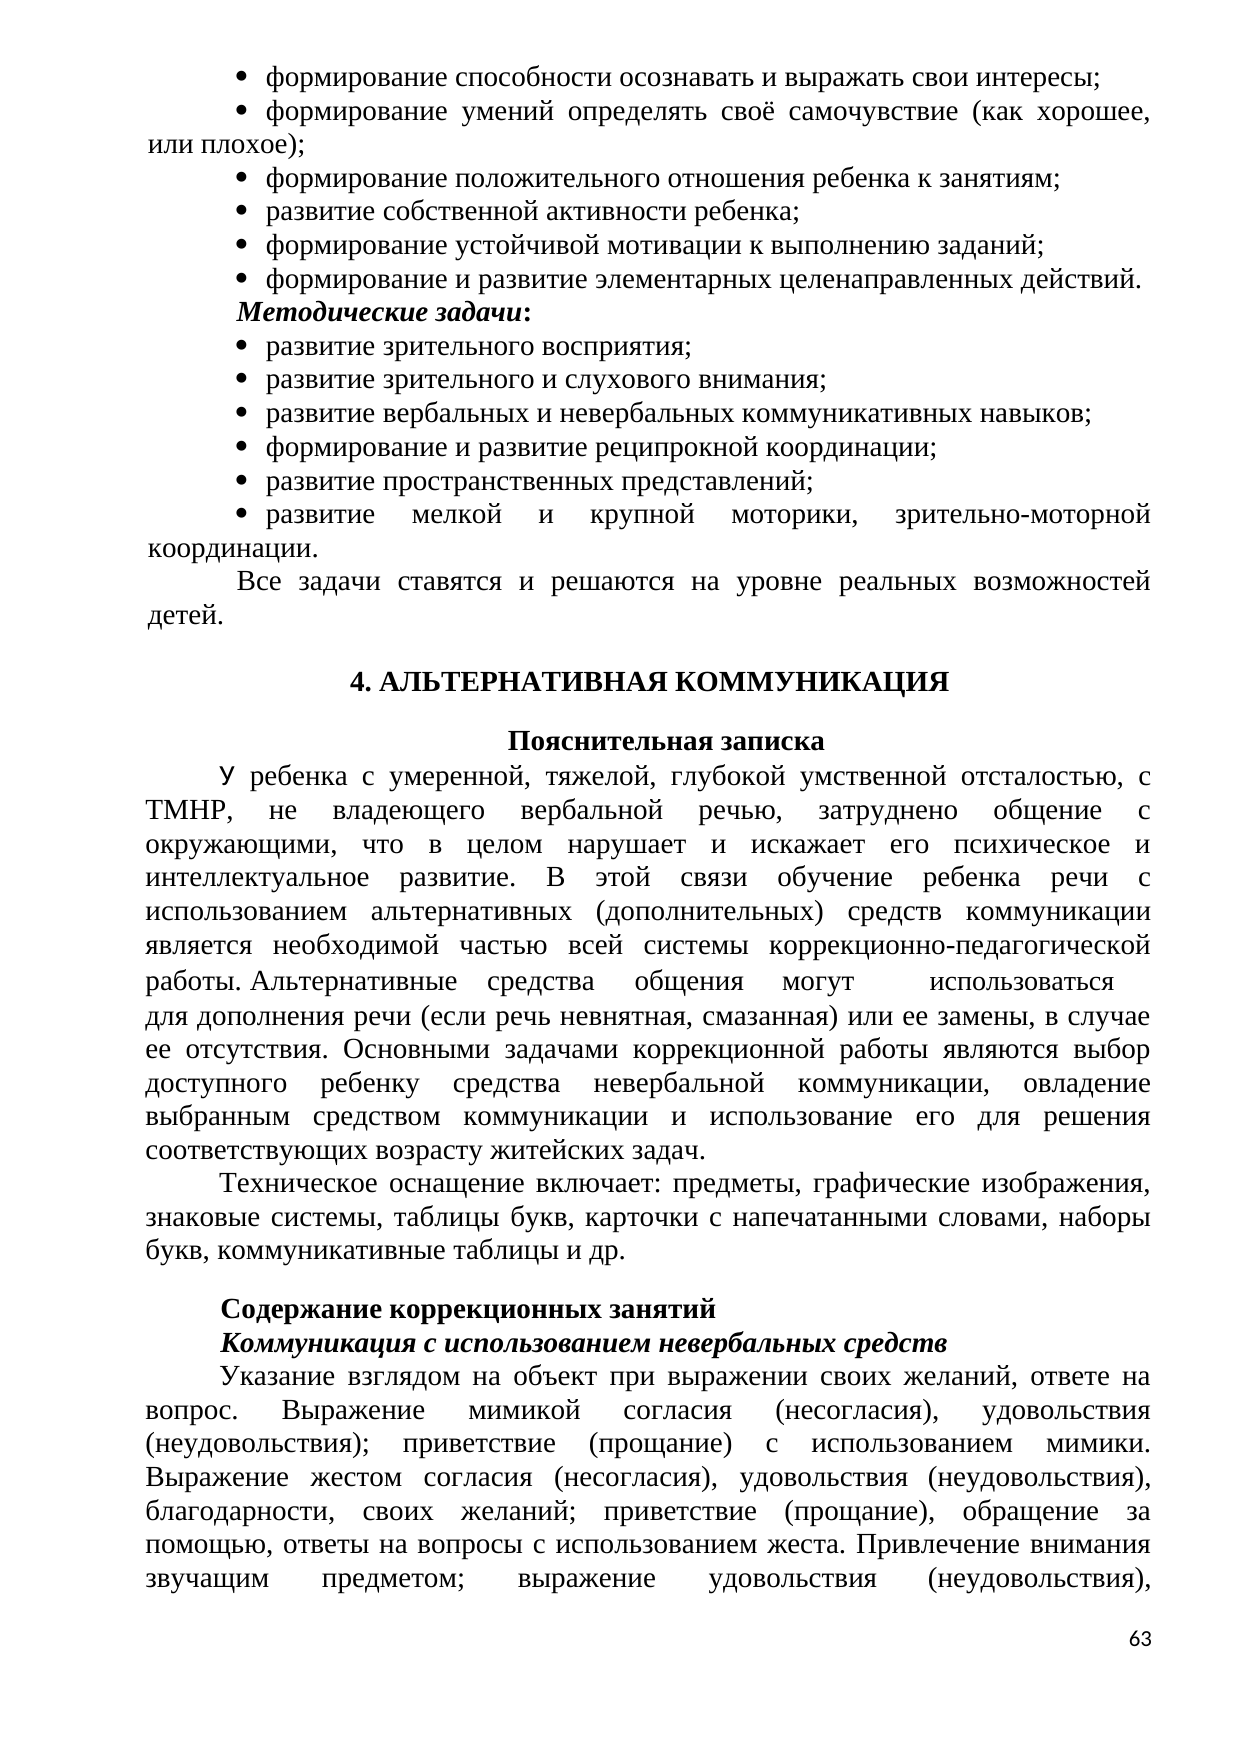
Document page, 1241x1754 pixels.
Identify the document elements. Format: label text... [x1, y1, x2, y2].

text 4. АЛЬТЕРНАТИВНАЯ КОММУНИКАЦИЯ [148, 664, 1152, 698]
list формирование положительного отношения ребенка к занятиям; [148, 160, 1152, 193]
text Пояснительная записка [508, 723, 1152, 757]
list развитие собственной активности ребенка; [148, 193, 1152, 227]
list формирование способности осознавать и выражать свои интересы; [148, 59, 1152, 93]
list развитие вербальных и невербальных коммуникативных навыков; [148, 395, 1152, 429]
text Содержание коррекционных занятий [220, 1291, 1152, 1325]
list развитие зрительного восприятия; [148, 328, 1152, 362]
list развитие зрительного и слухового внимания; [148, 362, 1152, 395]
list формирование и развитие элементарных целенаправленных действий. [148, 261, 1152, 294]
list формирование и развитие реципрокной координации; [148, 429, 1152, 463]
list развитие пространственных представлений; [148, 463, 1152, 496]
list ребенка с умеренной, тяжелой, глубокой умственной отсталостью, с ТМНР, не владеющего вербальной речью, затруднено общение с окружающими, что в целом нарушает и искажает его психическое и интеллектуальное развитие. В этой связи обучение ребенка речи с использованием альтернативных (дополнительных) средств коммуникации является необходимой частью всей системы коррекционно-педагогической работы. Альтернативные средства общения могут использоваться для дополнения речи (если речь невнятная, смазанная) или ее замены, в случае ее отсутствия. Основными задачами коррекционной работы являются выбор доступного ребенку средства невербальной коммуникации, овладение выбранным средством коммуникации и использование его для решения соответствующих возрасту житейских задач. [145, 757, 1152, 1165]
list формирование устойчивой мотивации к выполнению заданий; [148, 227, 1152, 261]
text Коммуникация с использованием невербальных средств [220, 1325, 1152, 1358]
text Все задачи ставятся и решаются на уровне реальных возможностей детей. [148, 563, 1152, 631]
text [145, 1358, 1152, 1593]
list формирование умений определять своё самочувствие (как хорошее, или плохое); [148, 93, 1152, 160]
list развитие мелкой и крупной моторики, зрительно-моторной координации. [148, 496, 1152, 563]
text Методические задачи: [148, 294, 1152, 328]
text Техническое оснащение включает: предметы, графические изображения, знаковые системы, таблицы букв, карточки с напечатанными словами, наборы букв, коммуникативные таблицы и др. [145, 1165, 1152, 1266]
